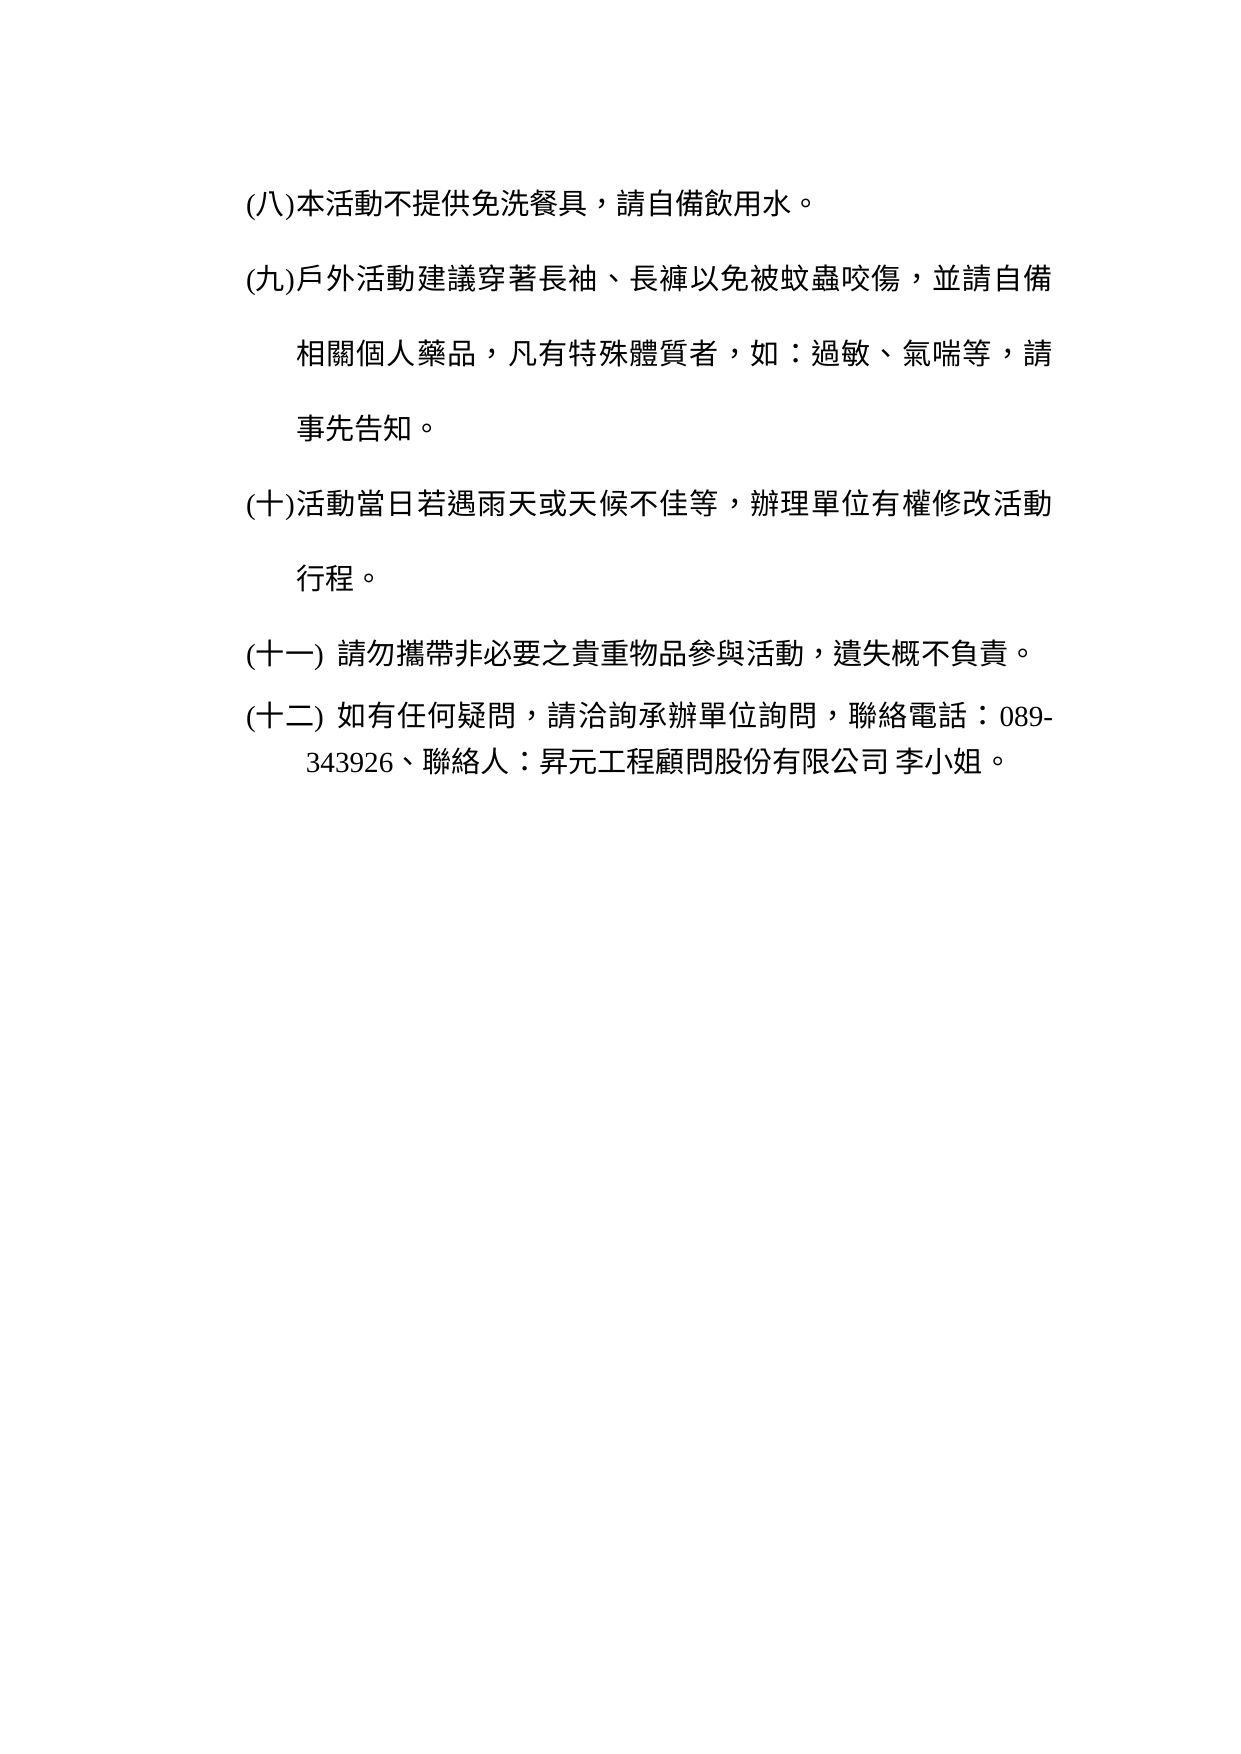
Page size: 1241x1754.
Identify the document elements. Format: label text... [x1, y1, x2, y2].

list 戶外活動建議穿著長袖、長褲以免被蚊蟲咬傷，並請自備相關個人藥品，凡有特殊體質者，如：過敏、氣喘等，請事先告知。 [246, 239, 1053, 464]
list 如有任何疑問，請洽詢承辦單位詢問，聯絡電話：089-343926、聯絡人：昇元工程顧問股份有限公司 李小姐。 [246, 689, 1053, 781]
list 活動當日若遇雨天或天候不佳等，辦理單位有權修改活動行程。 [246, 464, 1053, 614]
list 請勿攜帶非必要之貴重物品參與活動，遺失概不負責。 [246, 614, 1053, 689]
list 本活動不提供免洗餐具，請自備飲用水。 [246, 164, 1053, 239]
